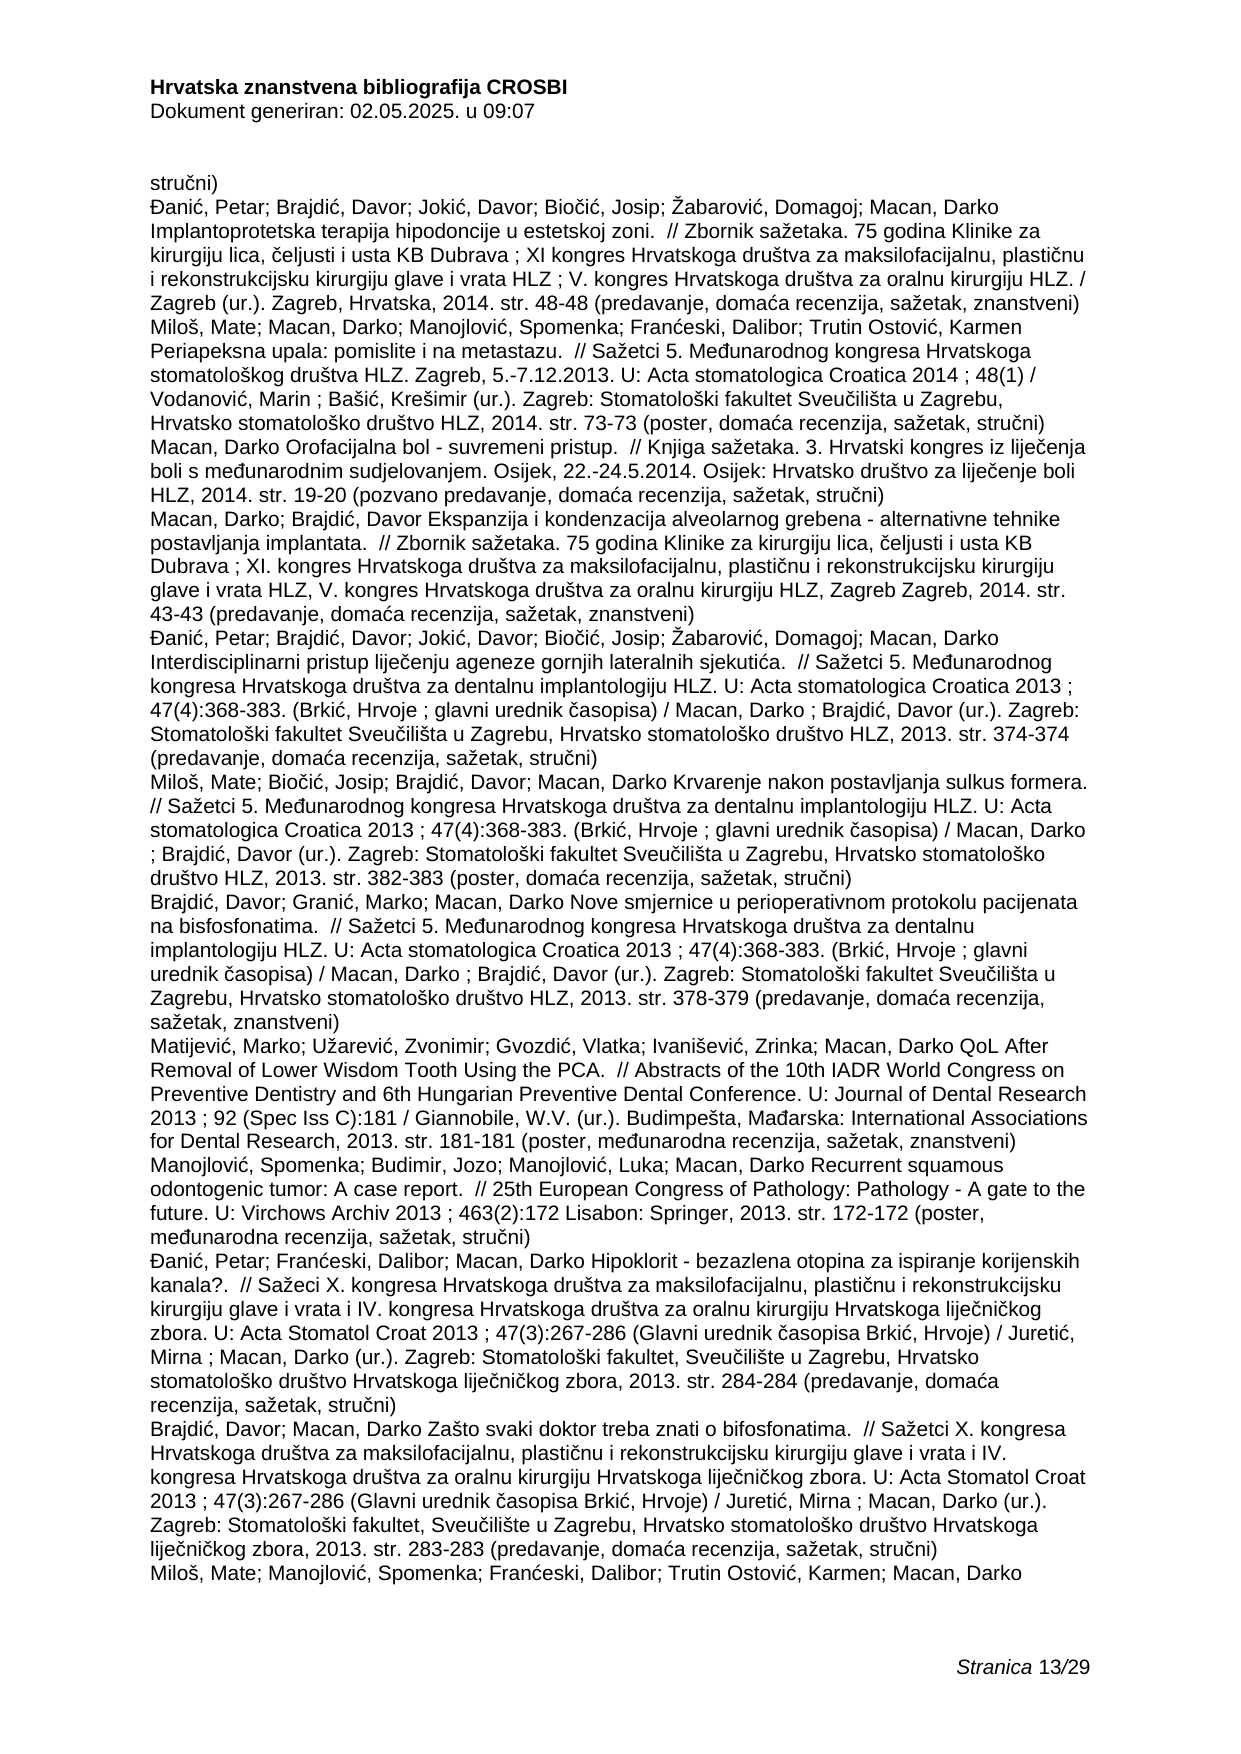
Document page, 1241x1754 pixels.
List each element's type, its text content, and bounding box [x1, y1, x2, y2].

text Macan, Darko [150, 434, 1090, 506]
text Đanić, Petar; Brajdić, Davor; Jokić, Davor; Biočić, Josip; Žabarović, Domagoj; Macan, Darko [150, 626, 1090, 770]
text Miloš, Mate; Biočić, Josip; Brajdić, Davor; Macan, Darko [150, 770, 1090, 890]
text Đanić, Petar; Brajdić, Davor; Jokić, Davor; Biočić, Josip; Žabarović, Domagoj; Macan, Darko [150, 195, 1090, 315]
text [150, 1561, 1090, 1584]
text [150, 171, 1090, 195]
text Manojlović, Spomenka; Budimir, Jozo; Manojlović, Luka; Macan, Darko [150, 1153, 1090, 1249]
text Matijević, Marko; Užarević, Zvonimir; Gvozdić, Vlatka; Ivanišević, Zrinka; Macan, Darko [150, 1033, 1090, 1153]
text Brajdić, Davor; Granić, Marko; Macan, Darko [150, 890, 1090, 1033]
text Đanić, Petar; Franćeski, Dalibor; Macan, Darko [150, 1249, 1090, 1417]
text Miloš, Mate; Macan, Darko; Manojlović, Spomenka; Franćeski, Dalibor; Trutin Ostović, Karmen [150, 315, 1090, 434]
text Macan, Darko; Brajdić, Davor [150, 506, 1090, 626]
text Brajdić, Davor; Macan, Darko [150, 1417, 1090, 1561]
